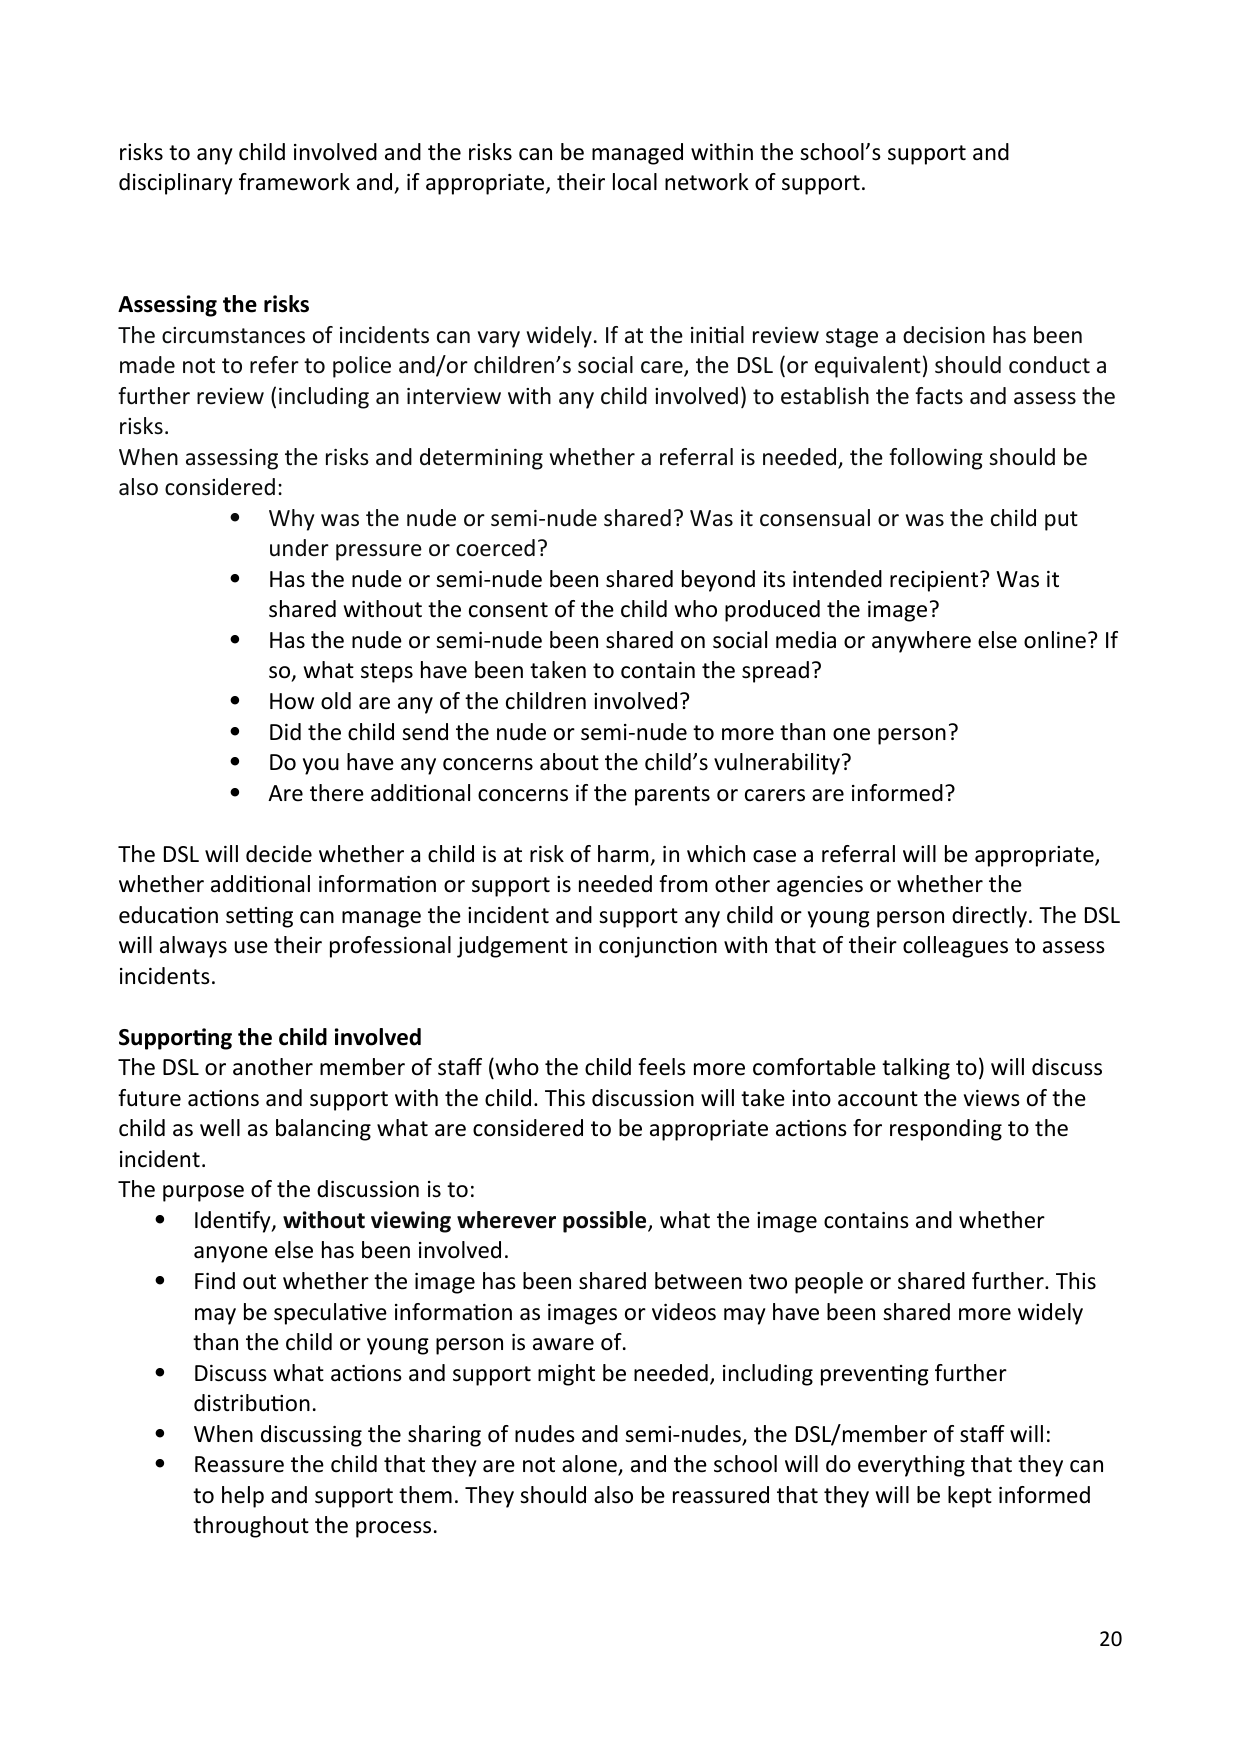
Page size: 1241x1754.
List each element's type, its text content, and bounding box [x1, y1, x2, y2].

list How old are any of the children involved? [231, 685, 1122, 716]
list Identify, without viewing wherever possible, what the image contains and whether anyone else has been involved. [156, 1204, 1122, 1265]
text The DSL will decide whether a child is at risk of harm, in which case a referral will be appropriate, whether additional information or support is needed from other agencies or whether the education setting can manage the incident and support any child or young person directly. The DSL will always use their professional judgement in conjunction with that of their colleagues to assess incidents. [118, 838, 1122, 990]
list Are there additional concerns if the parents or carers are informed? [231, 777, 1122, 807]
list Reassure the child that they are not alone, and the school will do everything that they can to help and support them. They should also be reassured that they will be kept informed throughout the process. [156, 1448, 1122, 1540]
list Has the nude or semi-nude been shared beyond its intended recipient? Was it shared without the consent of the child who produced the image? [231, 563, 1122, 624]
text Assessing the risks [118, 288, 1122, 319]
list When discussing the sharing of nudes and semi-nudes, the DSL/member of staff will: [156, 1418, 1122, 1448]
text When assessing the risks and determining whether a referral is needed, the following should be also considered: [118, 441, 1122, 502]
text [118, 136, 1122, 197]
list Discuss what actions and support might be needed, including preventing further distribution. [156, 1357, 1122, 1418]
list Did the child send the nude or semi-nude to more than one person? [231, 716, 1122, 746]
text Supporting the child involved [118, 1021, 1122, 1051]
list Find out whether the image has been shared between two people or shared further. This may be speculative information as images or videos may have been shared more widely than the child or young person is aware of. [156, 1265, 1122, 1357]
list Why was the nude or semi-nude shared? Was it consensual or was the child put under pressure or coerced? [231, 502, 1122, 563]
text The circumstances of incidents can vary widely. If at the initial review stage a decision has been made not to refer to police and/or children’s social care, the DSL (or equivalent) should conduct a further review (including an interview with any child involved) to establish the facts and assess the risks. [118, 319, 1122, 441]
list Has the nude or semi-nude been shared on social media or anywhere else online? If so, what steps have been taken to contain the spread? [231, 624, 1122, 685]
text The purpose of the discussion is to: [118, 1173, 1122, 1204]
text The DSL or another member of staff (who the child feels more comfortable talking to) will discuss future actions and support with the child. This discussion will take into account the views of the child as well as balancing what are considered to be appropriate actions for responding to the incident. [118, 1051, 1122, 1173]
list Do you have any concerns about the child’s vulnerability? [231, 746, 1122, 777]
